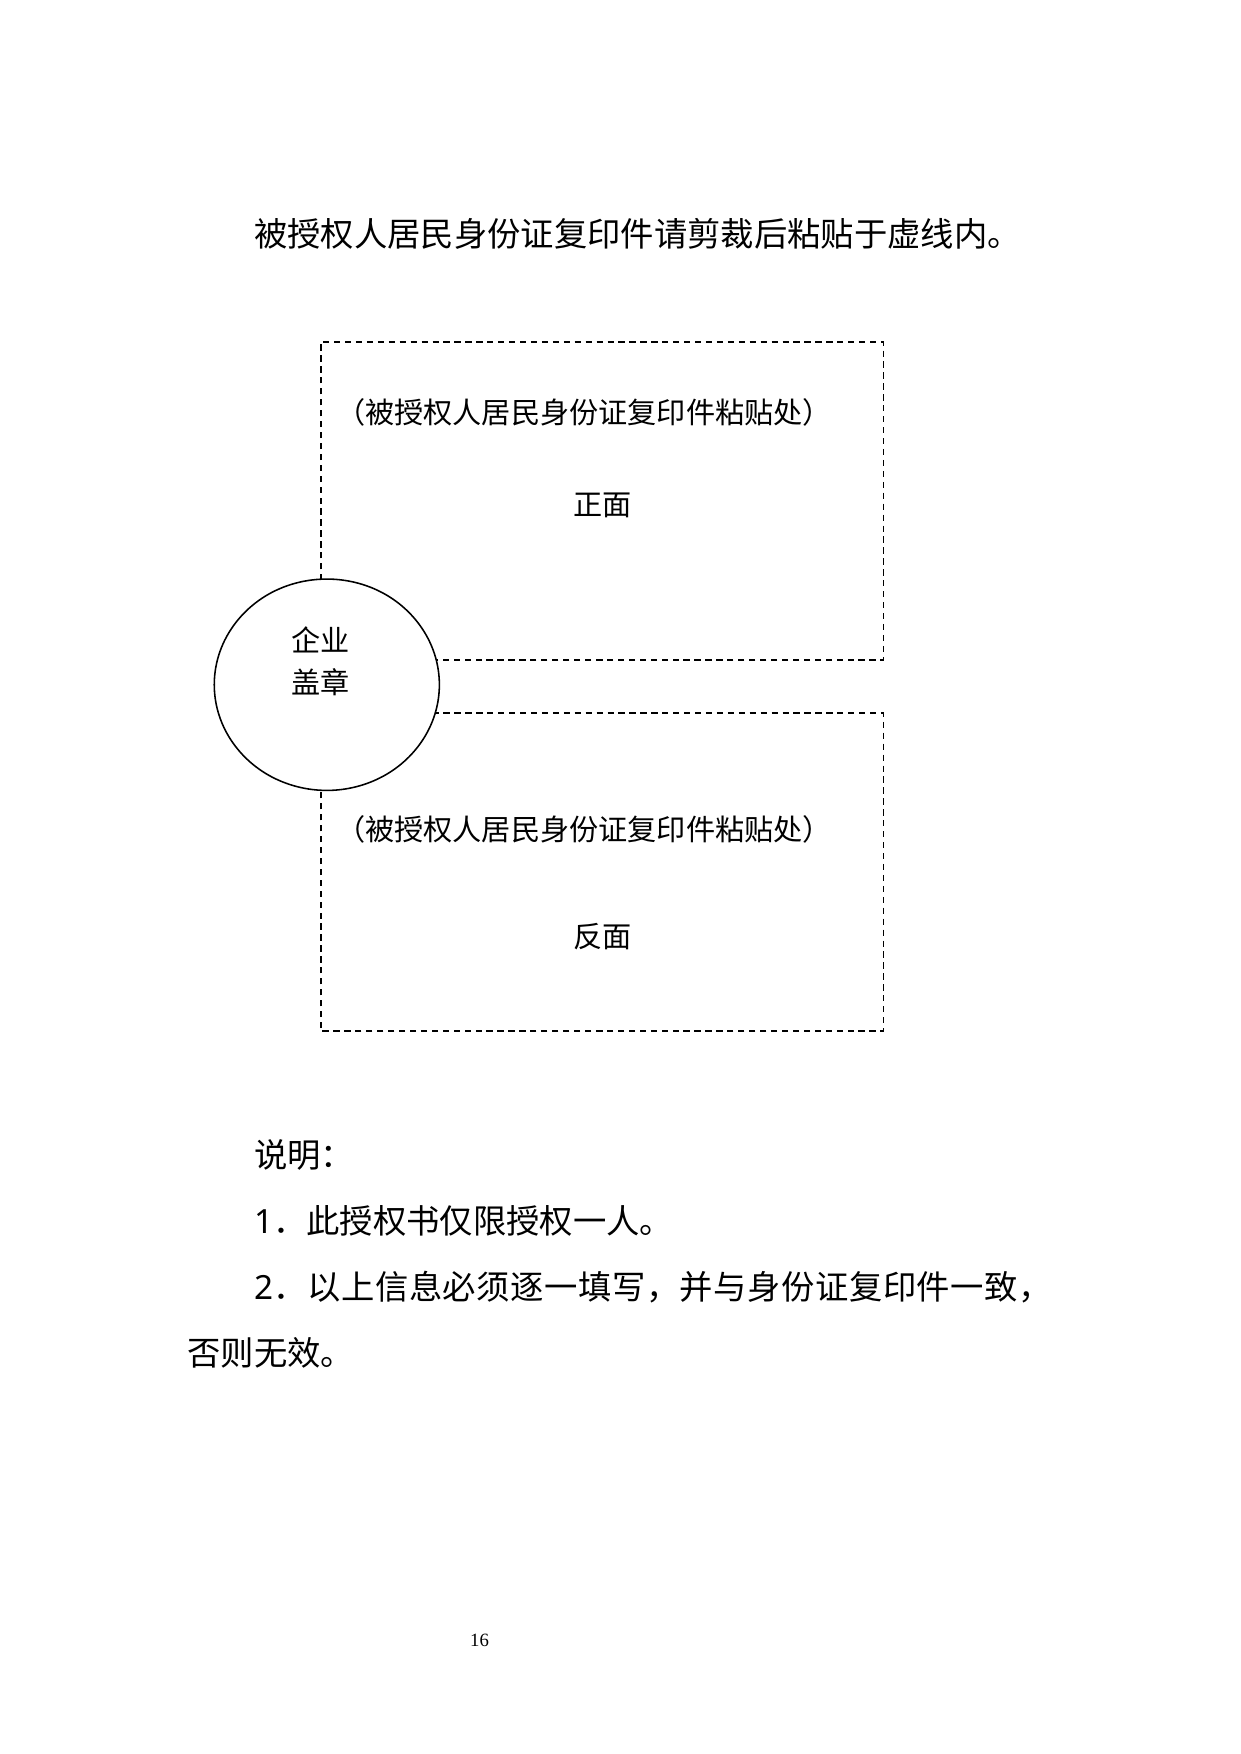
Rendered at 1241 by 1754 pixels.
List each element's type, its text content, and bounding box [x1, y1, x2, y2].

text 1．此授权书仅限授权一人。 [187, 1186, 1053, 1252]
text 说明： [187, 1120, 1053, 1186]
text 2．以上信息必须逐一填写，并与身份证复印件一致，否则无效。 [187, 1252, 1053, 1384]
text 被授权人居民身份证复印件请剪裁后粘贴于虚线内。 [187, 199, 1053, 264]
